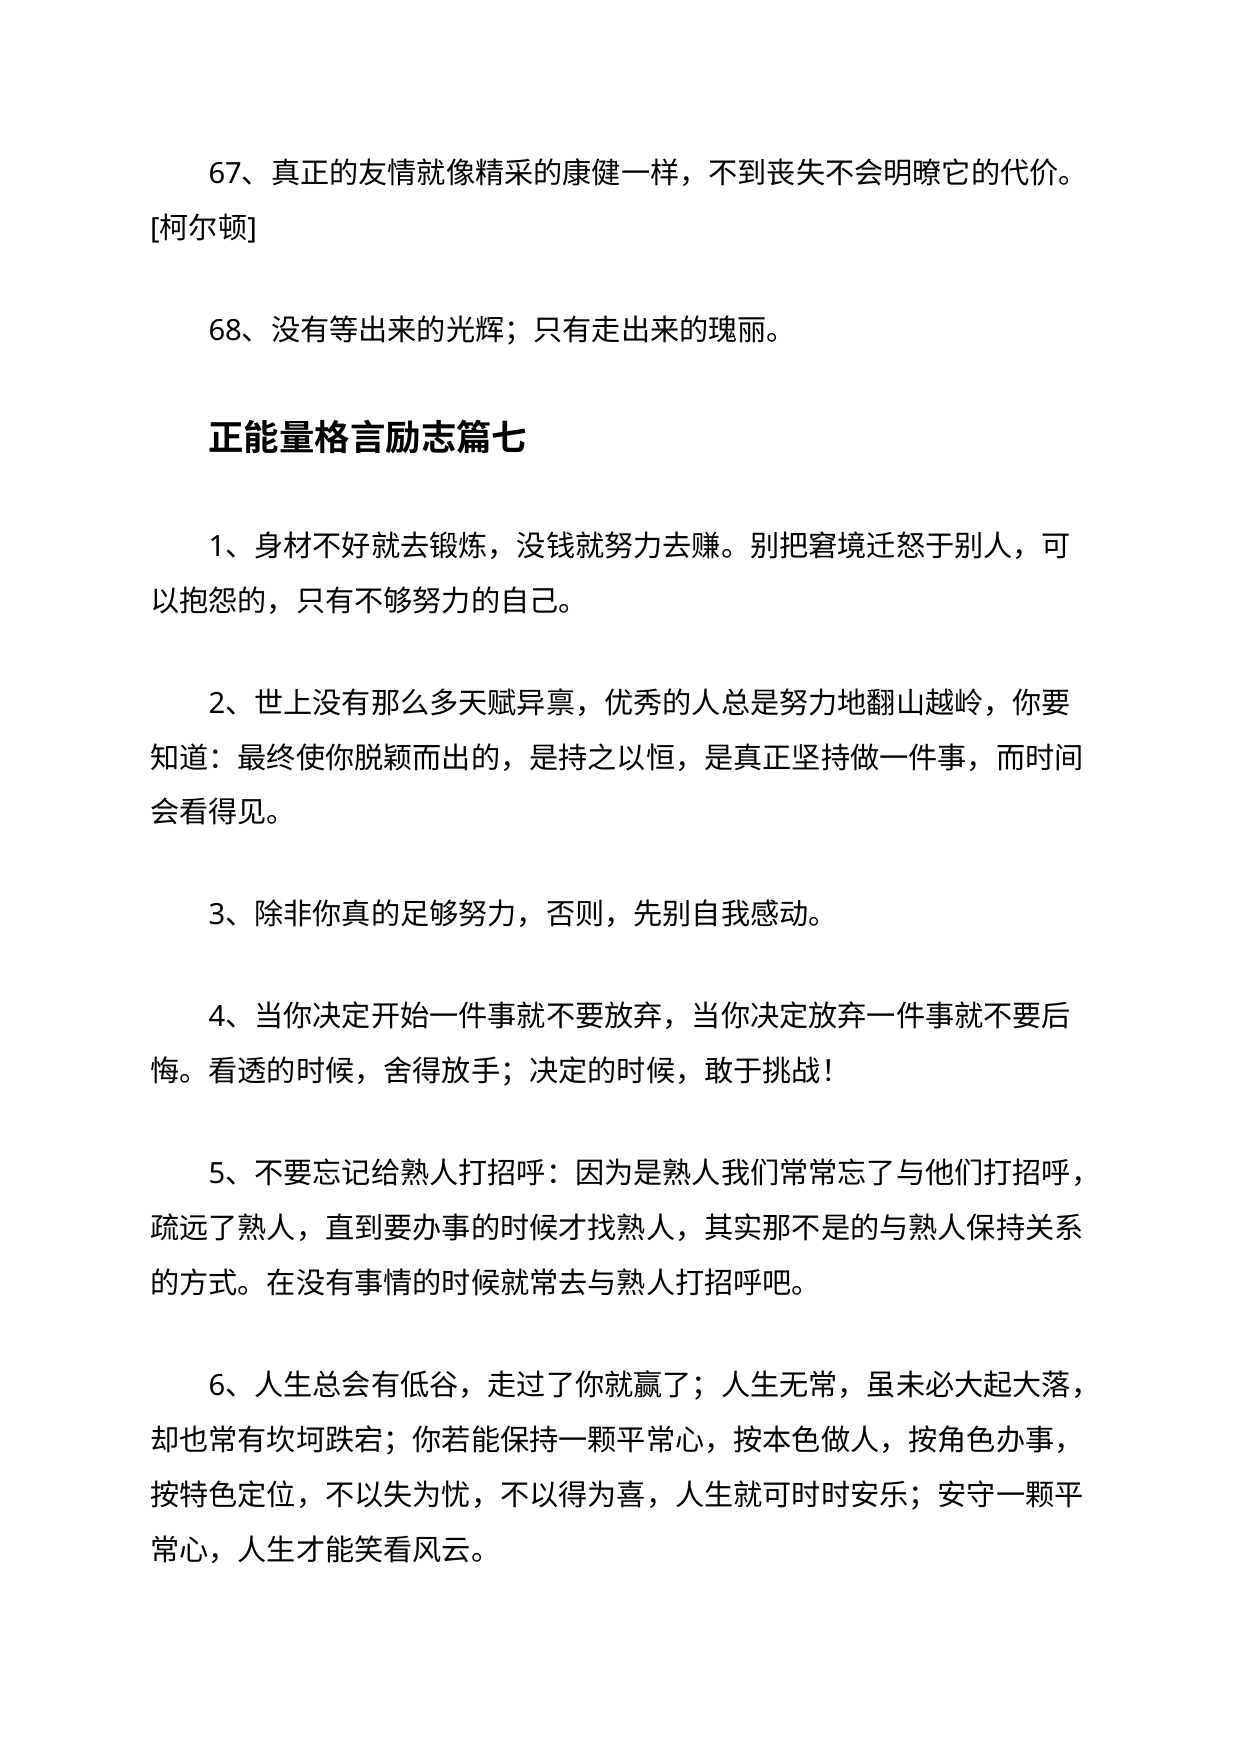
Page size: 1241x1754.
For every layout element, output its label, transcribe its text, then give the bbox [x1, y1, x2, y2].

text 67、真正的友情就像精采的康健一样，不到丧失不会明暸它的代价。 [柯尔顿] [150, 150, 1090, 247]
text 3、除非你真的足够努力，否则，先别自我感动。 [150, 891, 1090, 933]
text 1、身材不好就去锻炼，没钱就努力去赚。别把窘境迁怒于别人，可以抱怨的，只有不够努力的自己。 [150, 522, 1090, 620]
text 68、没有等出来的光辉；只有走出来的瑰丽。 [150, 307, 1090, 349]
text 2、世上没有那么多天赋异禀，优秀的人总是努力地翻山越岭，你要知道：最终使你脱颖而出的，是持之以恒，是真正坚持做一件事，而时间会看得见。 [150, 679, 1090, 831]
text 4、当你决定开始一件事就不要放弃，当你决定放弃一件事就不要后悔。看透的时候，舍得放手；决定的时候，敢于挑战！ [150, 993, 1090, 1090]
text 6、人生总会有低谷，走过了你就赢了；人生无常，虽未必大起大落，却也常有坎坷跌宕；你若能保持一颗平常心，按本色做人，按角色办事，按特色定位，不以失为忧，不以得为喜，人生就可时时安乐；安守一颗平常心，人生才能笑看风云。 [150, 1361, 1090, 1568]
text 5、不要忘记给熟人打招呼：因为是熟人我们常常忘了与他们打招呼，疏远了熟人，直到要办事的时候才找熟人，其实那不是的与熟人保持关系的方式。在没有事情的时候就常去与熟人打招呼吧。 [150, 1149, 1090, 1302]
text 正能量格言励志篇七 [150, 409, 1090, 460]
